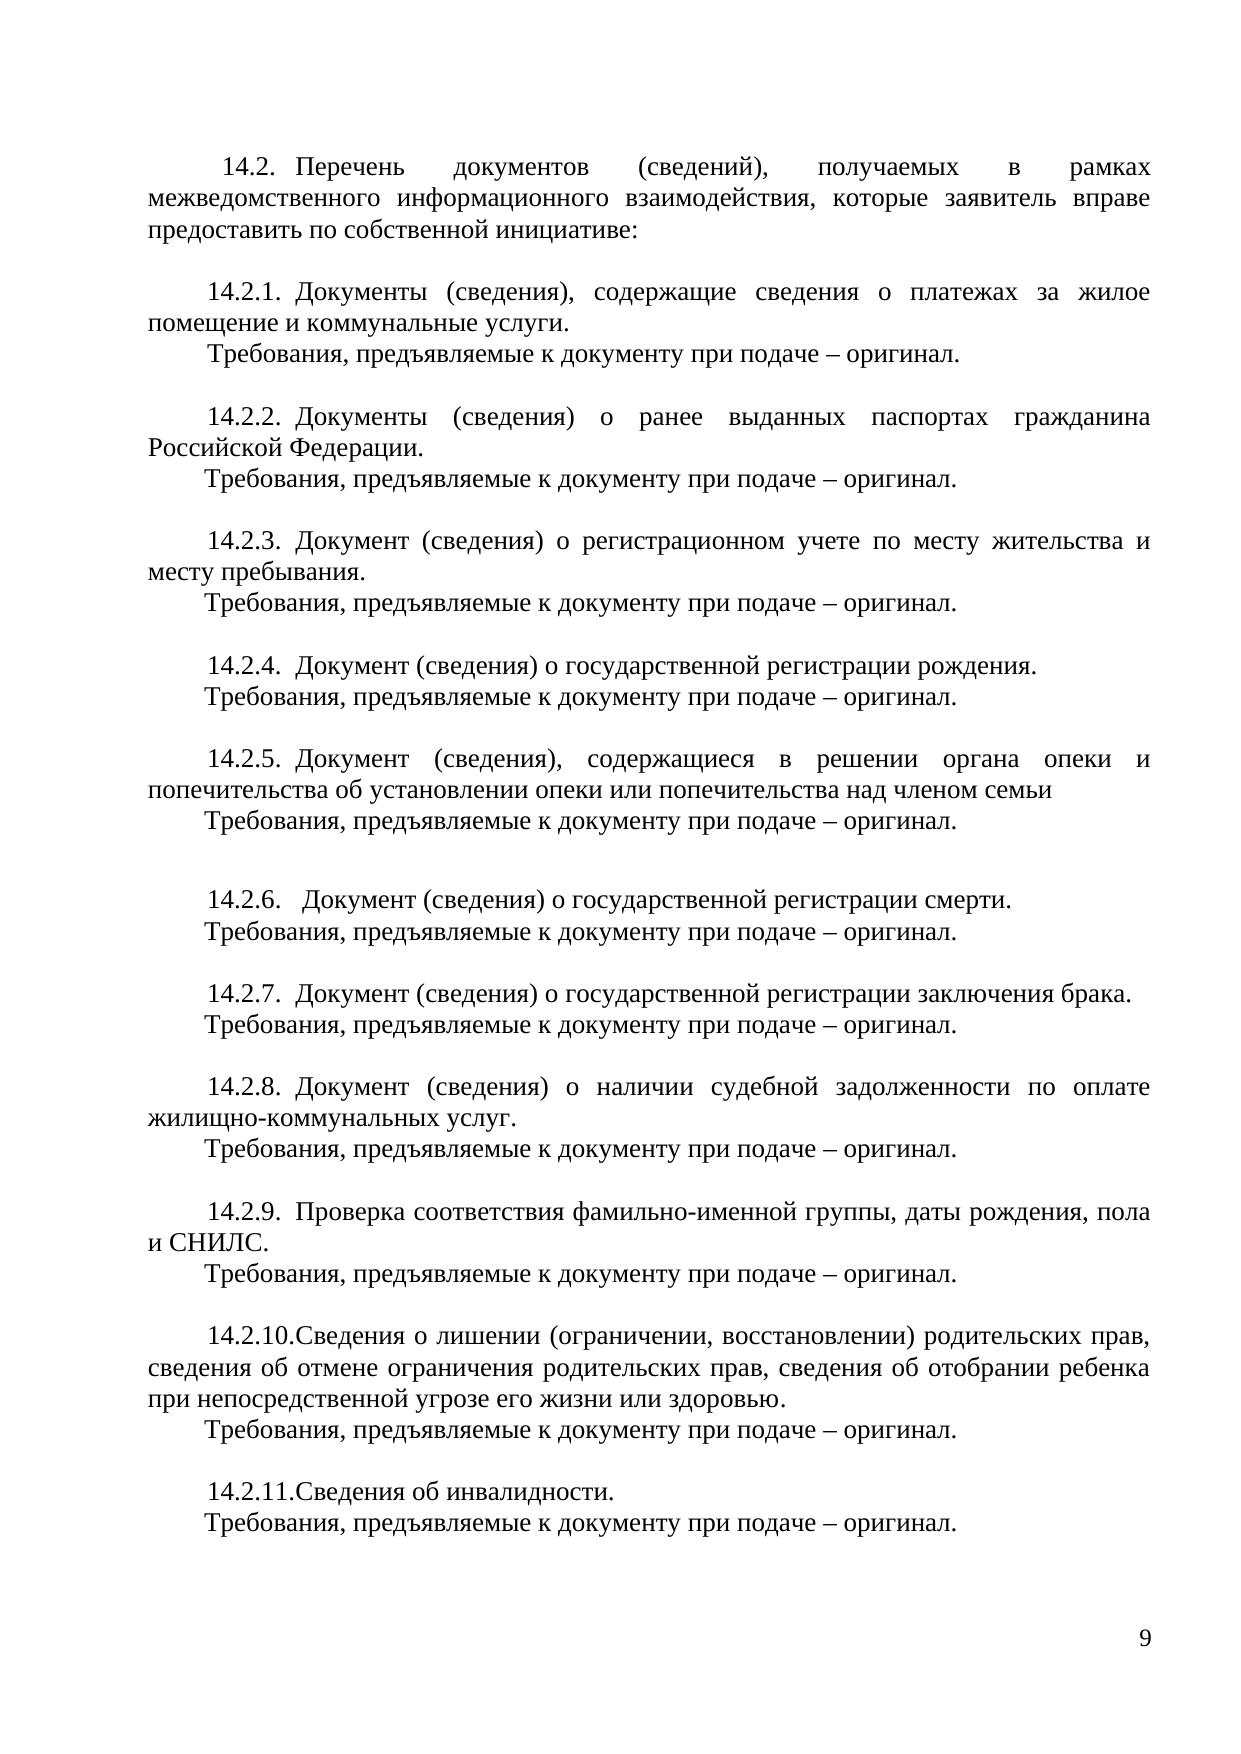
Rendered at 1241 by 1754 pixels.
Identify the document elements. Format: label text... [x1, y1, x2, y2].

text Требования, предъявляемые к документу при подаче – оригинал. [148, 680, 1152, 711]
text Требования, предъявляемые к документу при подаче – оригинал. [148, 1133, 1152, 1164]
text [148, 1506, 1152, 1537]
list Документ (сведения) о государственной регистрации рождения. [148, 649, 1152, 680]
text Требования, предъявляемые к документу при подаче – оригинал. [148, 1257, 1152, 1288]
text Требования, предъявляемые к документу при подаче – оригинал. [148, 1008, 1152, 1039]
list Документ (сведения) о государственной регистрации смерти. [148, 883, 1152, 914]
list Документы (сведения) о ранее выданных паспортах гражданина Российской Федерации. [148, 399, 1152, 462]
list Документ (сведения) о регистрационном учете по месту жительства и месту пребывания. [148, 524, 1152, 586]
list Сведения о лишении (ограничении, восстановлении) родительских прав, сведения об отмене ограничения родительских прав, сведения об отобрании ребенка при непосредственной угрозе его жизни или здоровью. [148, 1319, 1152, 1413]
text Требования, предъявляемые к документу при подаче – оригинал. [148, 462, 1152, 493]
list Документ (сведения) о государственной регистрации заключения брака. [148, 977, 1152, 1008]
text Требования, предъявляемые к документу при подаче – оригинал. [148, 586, 1152, 618]
list Документ (сведения) о наличии судебной задолженности по оплате жилищно-коммунальных услуг. [148, 1070, 1152, 1133]
list Сведения об инвалидности. [148, 1475, 1152, 1506]
text Требования, предъявляемые к документу при подаче – оригинал. [207, 337, 1152, 368]
list Документы (сведения), содержащие сведения о платежах за жилое помещение и коммунальные услуги. [148, 275, 1152, 337]
list Перечень документов (сведений), получаемых в рамках межведомственного информационного взаимодействия, которые заявитель вправе предоставить по собственной инициативе: [148, 150, 1152, 244]
text Требования, предъявляемые к документу при подаче – оригинал. [148, 914, 1152, 946]
list Документ (сведения), содержащиеся в решении органа опеки и попечительства об установлении опеки или попечительства над членом семьи [148, 742, 1152, 804]
text Требования, предъявляемые к документу при подаче – оригинал. [148, 804, 1152, 836]
list Проверка соответствия фамильно-именной группы, даты рождения, пола и СНИЛС. [148, 1195, 1152, 1257]
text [148, 1413, 1152, 1444]
